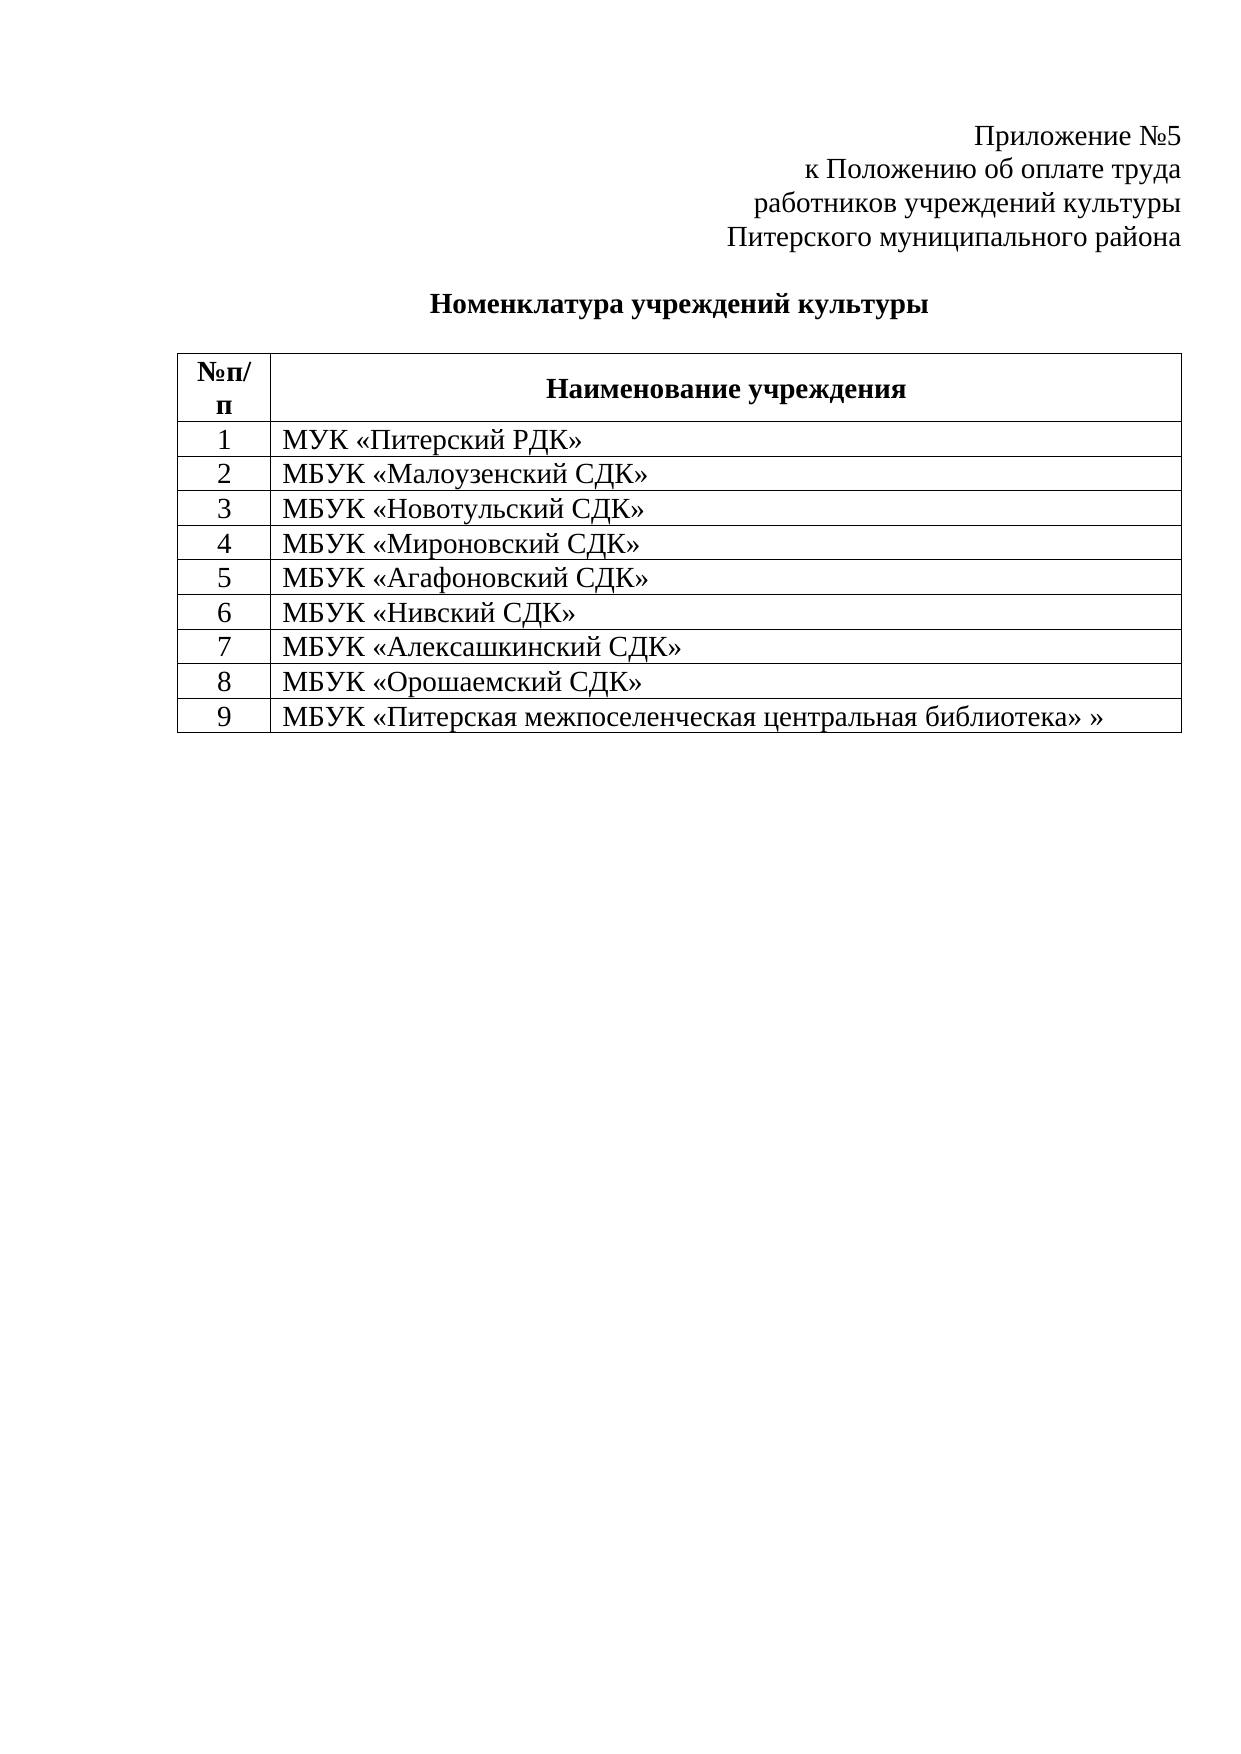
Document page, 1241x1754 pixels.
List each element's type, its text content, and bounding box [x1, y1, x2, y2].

table_cell МБУК «Нивский СДК» [271, 595, 1181, 628]
table_cell МУК «Питерский РДК» [271, 422, 1181, 456]
table_cell МБУК «Мироновский СДК» [271, 526, 1181, 559]
table_cell 9 [178, 699, 270, 732]
table_cell МБУК «Агафоновский СДК» [271, 560, 1181, 594]
table_cell 2 [178, 457, 270, 490]
text к Положению об оплате труда [709, 152, 1181, 185]
text работников учреждений культуры [709, 185, 1181, 219]
table_header Наименование учреждения [271, 354, 1181, 421]
table_cell МБУК «Малоузенский СДК» [271, 457, 1181, 490]
text Номенклатура учреждений культуры [177, 286, 1181, 319]
table_cell МБУК «Алексашкинский СДК» [271, 630, 1181, 663]
table_cell 1 [178, 422, 270, 456]
table_cell 7 [178, 630, 270, 663]
table_cell МБУК «Орошаемский СДК» [271, 664, 1181, 698]
table_cell МБУК «Питерская межпоселенческая центральная библиотека» » [271, 699, 1181, 732]
text Приложение №5 [709, 118, 1181, 152]
table_cell 4 [178, 526, 270, 559]
table_cell МБУК «Новотульский СДК» [271, 491, 1181, 525]
table_cell 3 [178, 491, 270, 525]
table_cell 6 [178, 595, 270, 628]
table_header №п/п [178, 354, 270, 421]
text Питерского муниципального района [709, 219, 1181, 252]
table_cell 8 [178, 664, 270, 698]
table_cell 5 [178, 560, 270, 594]
